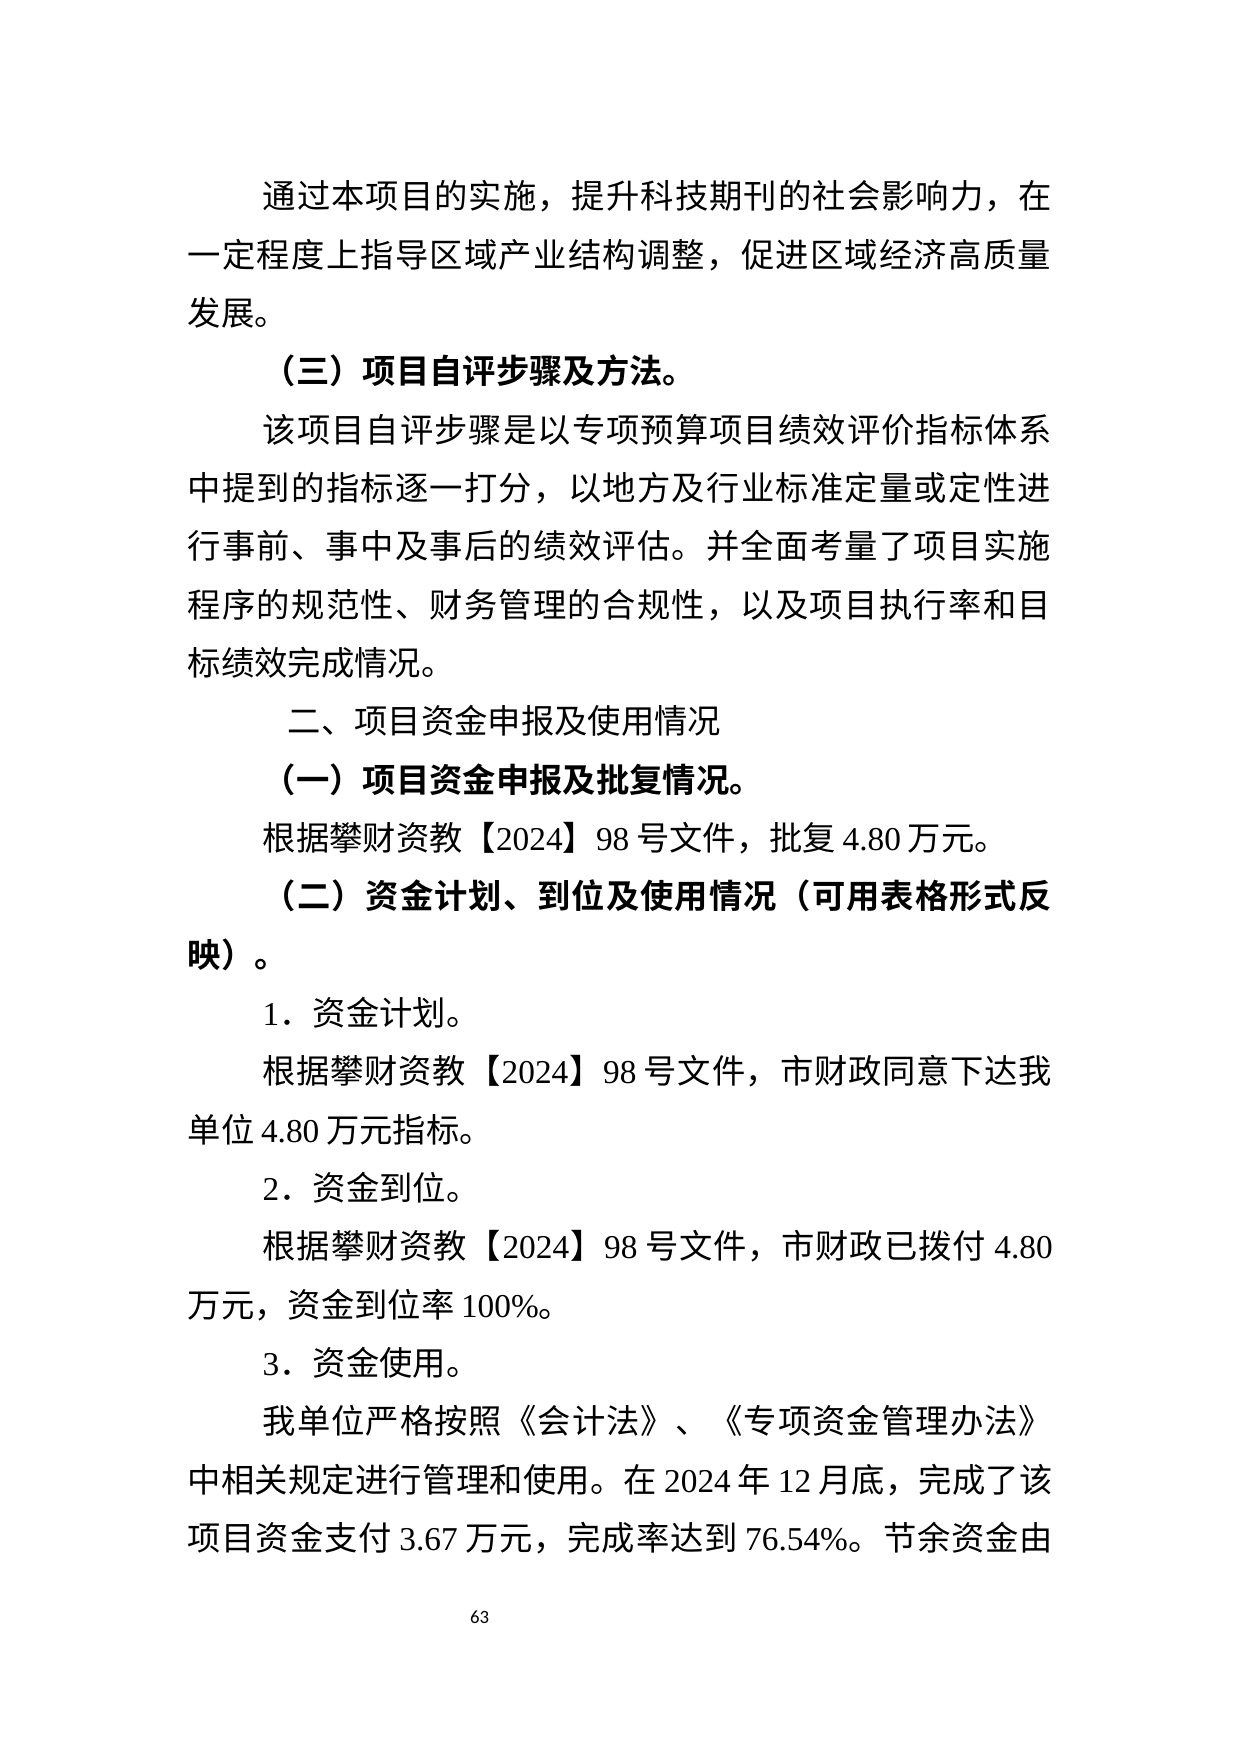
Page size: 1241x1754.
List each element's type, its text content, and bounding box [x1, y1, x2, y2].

text （一）项目资金申报及批复情况。 [187, 745, 1053, 804]
text 根据攀财资教【2024】98号文件，批复4.80万元。 [187, 804, 1053, 862]
text 通过本项目的实施，提升科技期刊的社会影响力，在一定程度上指导区域产业结构调整，促进区域经济高质量发展。 [187, 162, 1053, 337]
text （二）资金计划、到位及使用情况（可用表格形式反映）。 [187, 862, 1053, 979]
text 根据攀财资教【2024】98号文件，市财政同意下达我单位4.80万元指标。 [187, 1037, 1053, 1154]
text 该项目自评步骤是以专项预算项目绩效评价指标体系中提到的指标逐一打分，以地方及行业标准定量或定性进行事前、事中及事后的绩效评估。并全面考量了项目实施程序的规范性、财务管理的合规性，以及项目执行率和目标绩效完成情况。 [187, 395, 1053, 687]
list 项目自评步骤及方法。 [187, 337, 1053, 395]
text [187, 1387, 1053, 1562]
text 根据攀财资教【2024】98号文件，市财政已拨付4.80万元，资金到位率100%。 [187, 1212, 1053, 1329]
list 资金使用。 [187, 1329, 1053, 1387]
text 1．资金计划。 [187, 979, 1053, 1037]
list 资金到位。 [187, 1154, 1053, 1212]
text 二、项目资金申报及使用情况 [187, 687, 1053, 745]
